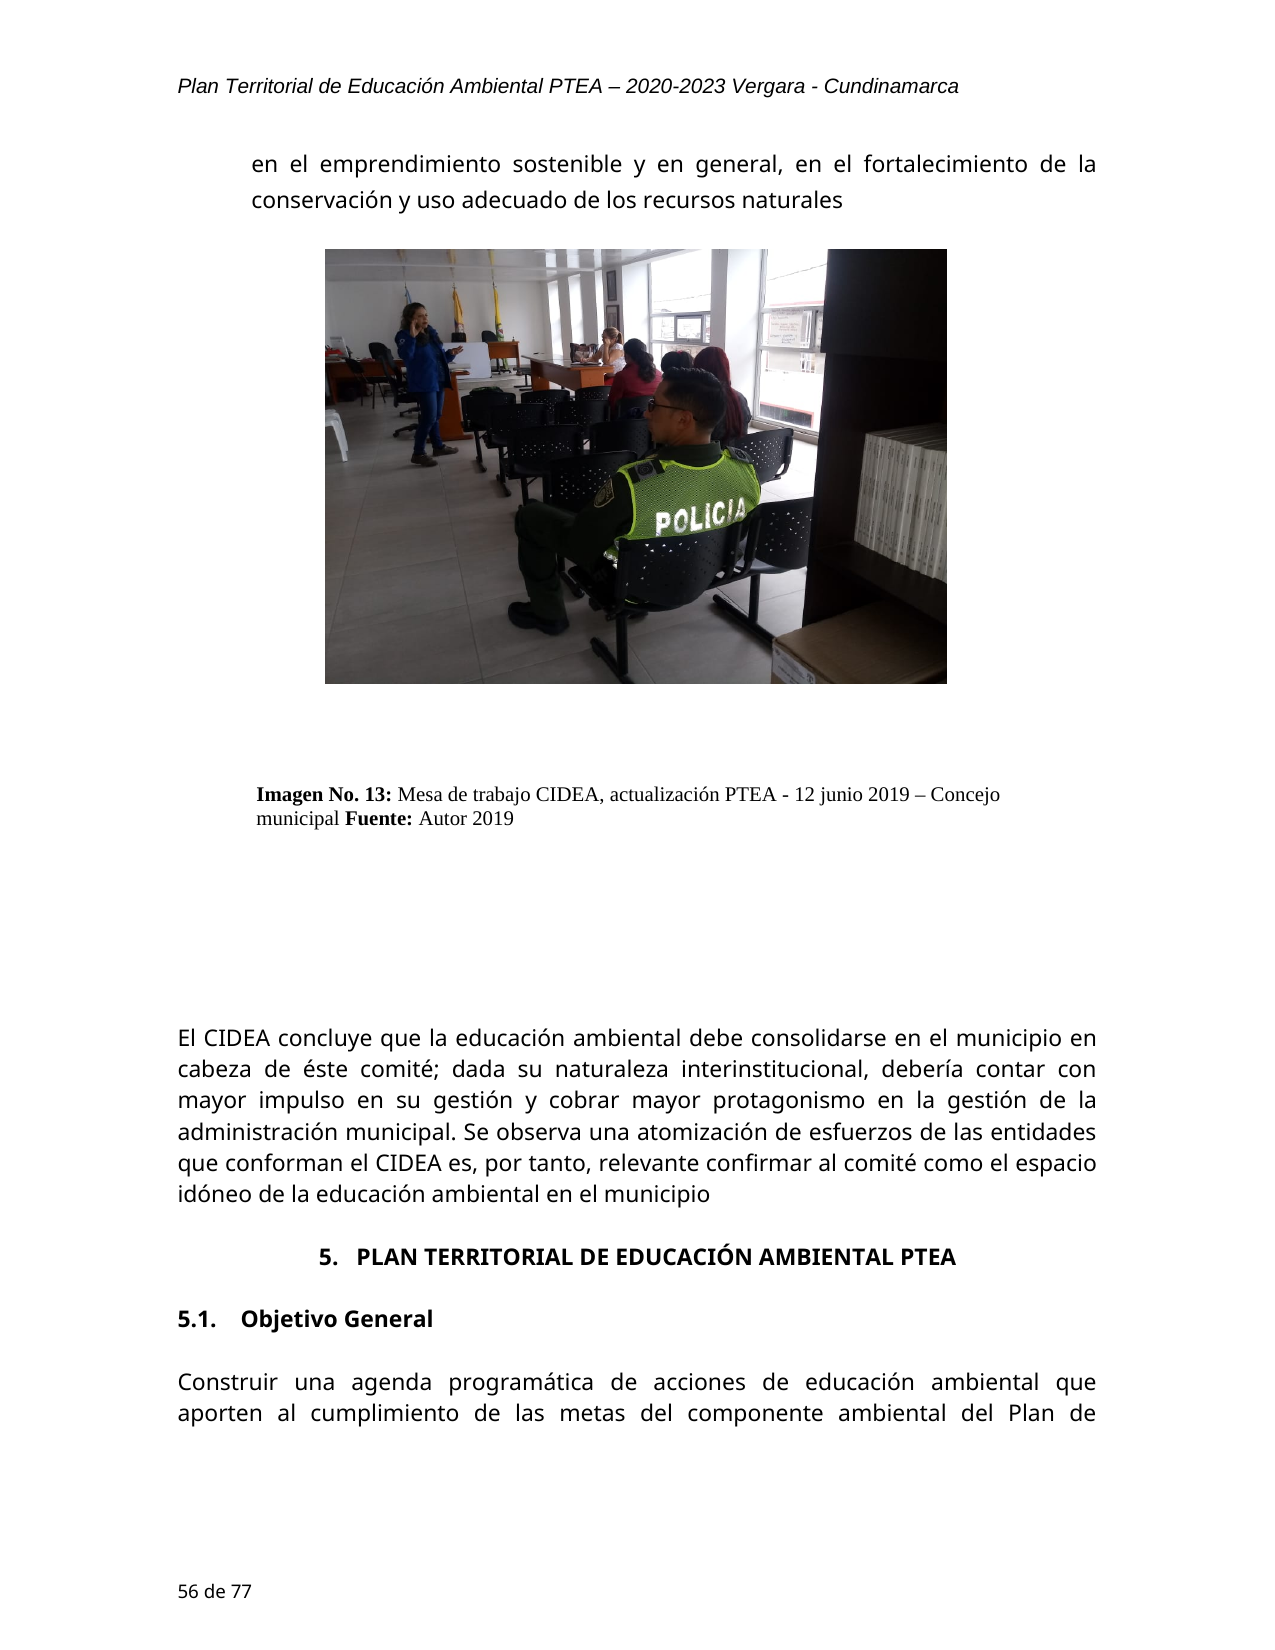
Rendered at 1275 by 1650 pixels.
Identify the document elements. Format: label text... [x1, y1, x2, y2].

picture [325, 249, 947, 684]
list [213, 148, 1098, 215]
subtitle PLAN TERRITORIAL DE EDUCACIÓN AMBIENTAL PTEA [177, 1240, 1098, 1272]
text El CIDEA concluye que la educación ambiental debe consolidarse en el municipio en cabeza de éste comité; dada su naturaleza interinstitucional, debería contar con mayor impulso en su gestión y cobrar mayor protagonismo en la gestión de la administración municipal. Se observa una atomización de esfuerzos de las entidades que conforman el CIDEA es, por tanto, relevante confirmar al comité como el espacio idóneo de la educación ambiental en el municipio [177, 1022, 1098, 1209]
subtitle 5.1. Objetivo General [162, 1303, 1098, 1334]
